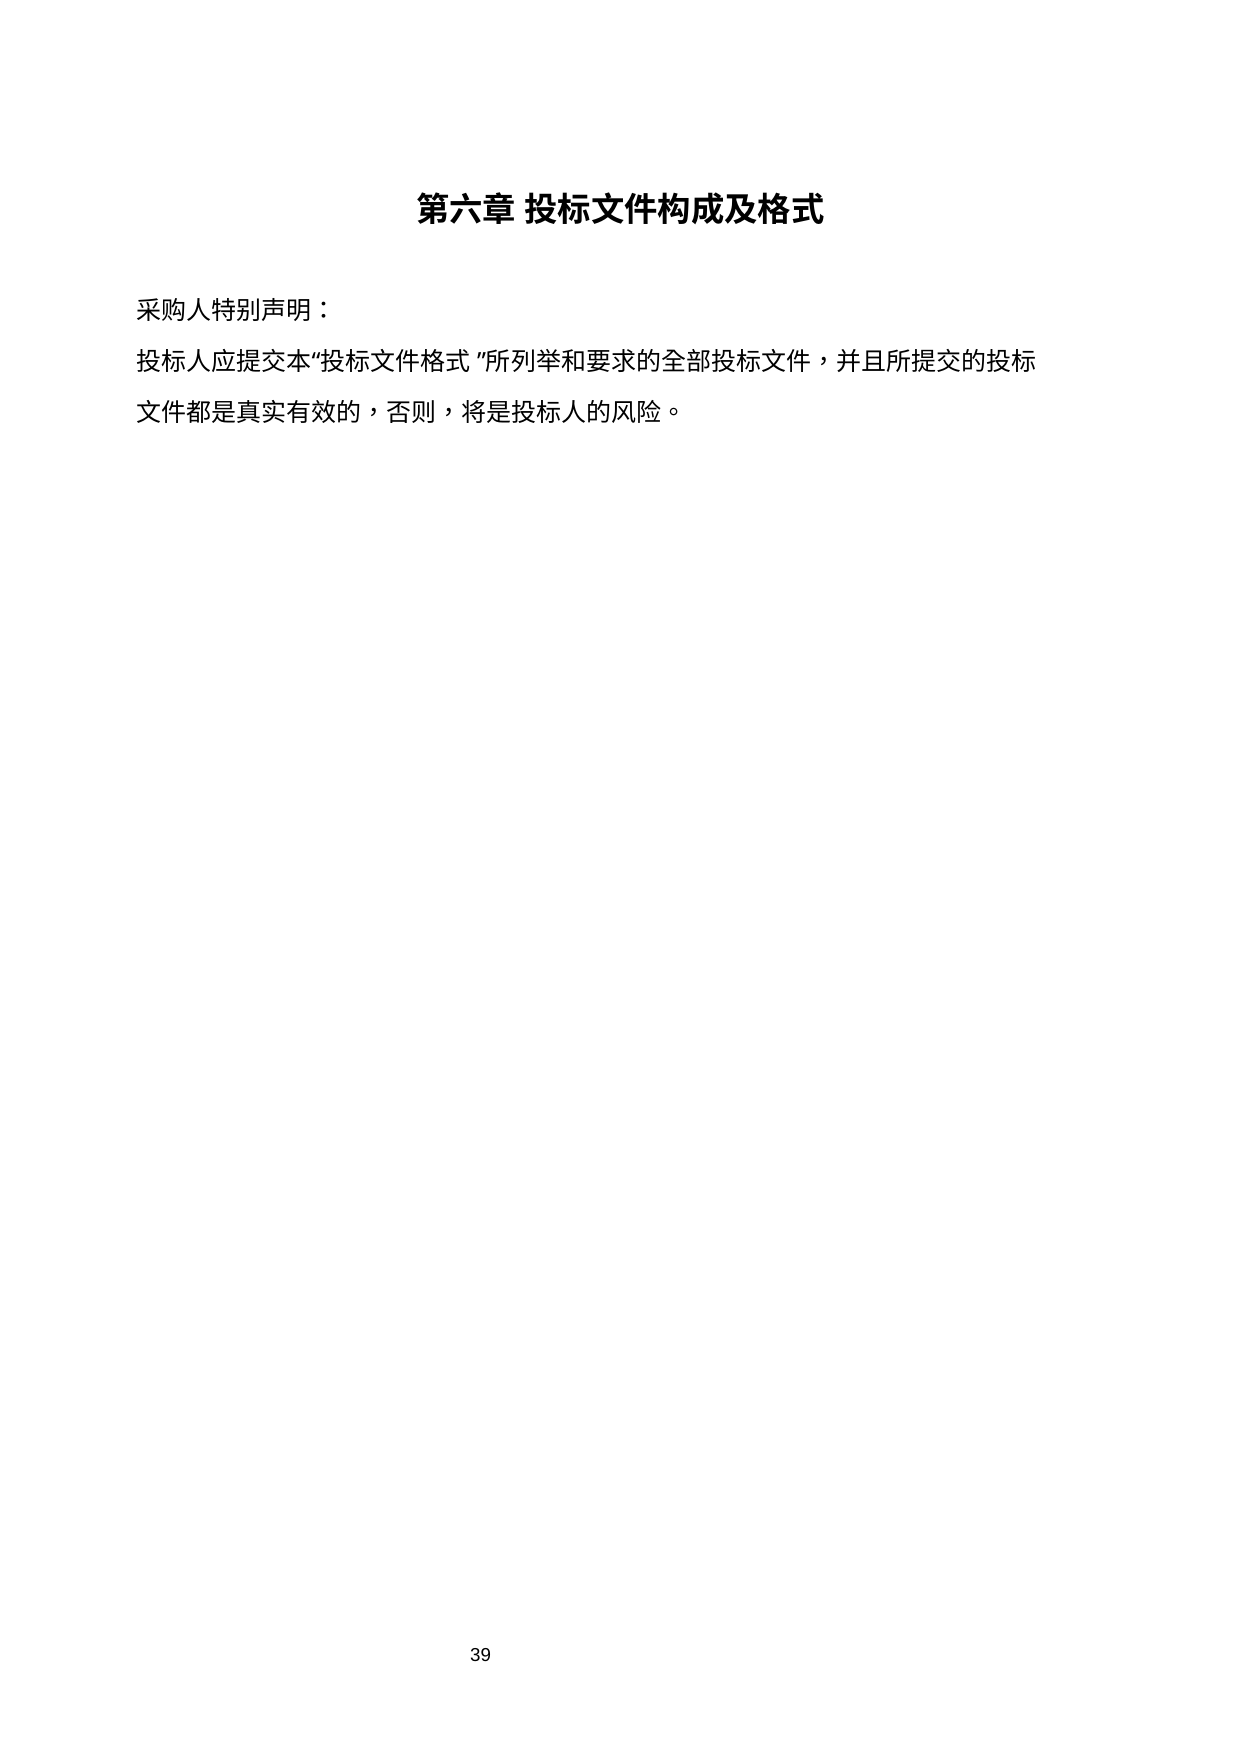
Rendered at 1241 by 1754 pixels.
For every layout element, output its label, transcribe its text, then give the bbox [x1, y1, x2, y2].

text 采购人特别声明： [136, 293, 1104, 327]
text 投标人应提交本“投标文件格式 ”所列举和要求的全部投标文件，并且所提交的投标 [136, 344, 1104, 378]
subtitle 第六章 投标文件构成及格式 [136, 185, 1104, 231]
text 文件都是真实有效的，否则，将是投标人的风险。 [136, 395, 1104, 429]
